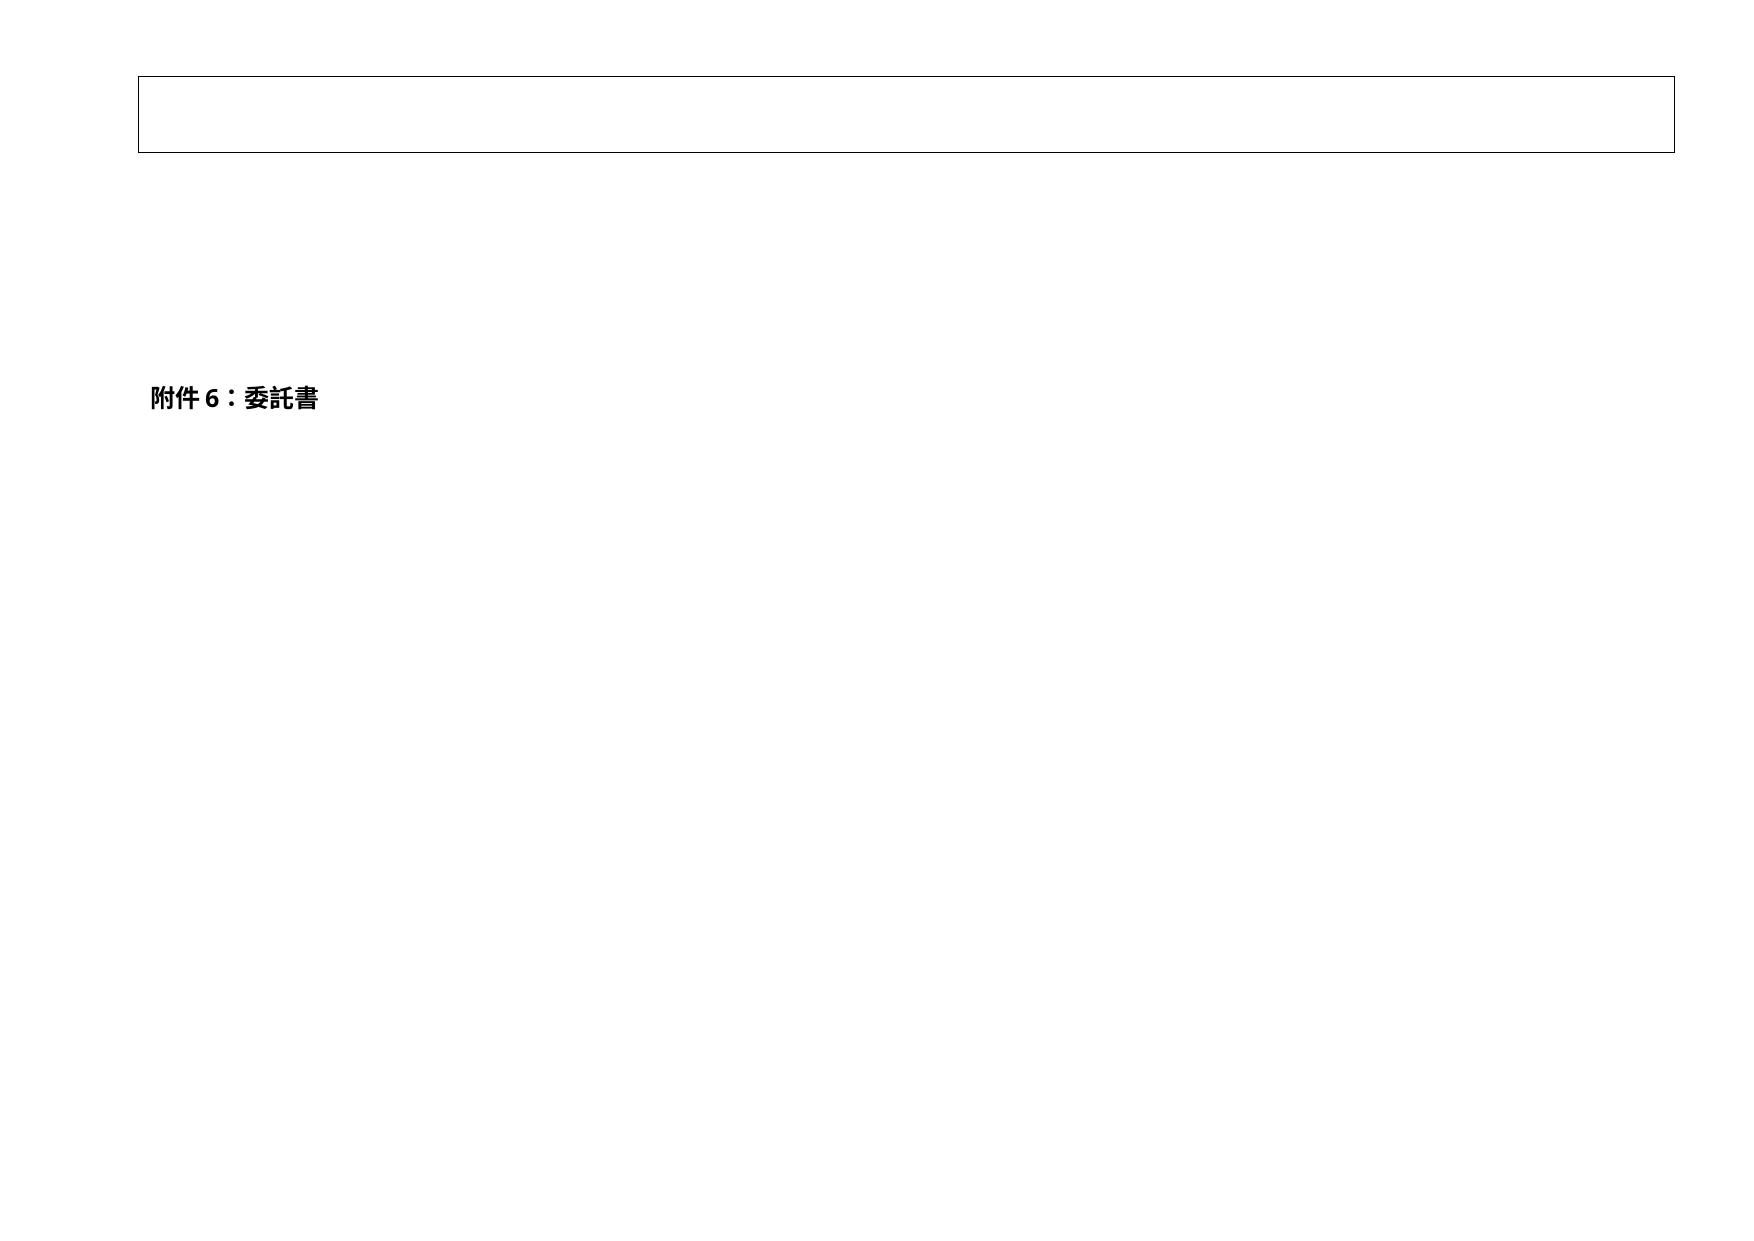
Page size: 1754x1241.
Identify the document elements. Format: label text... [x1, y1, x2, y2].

text 附件6：委託書 [150, 378, 1680, 415]
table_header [139, 77, 1674, 152]
